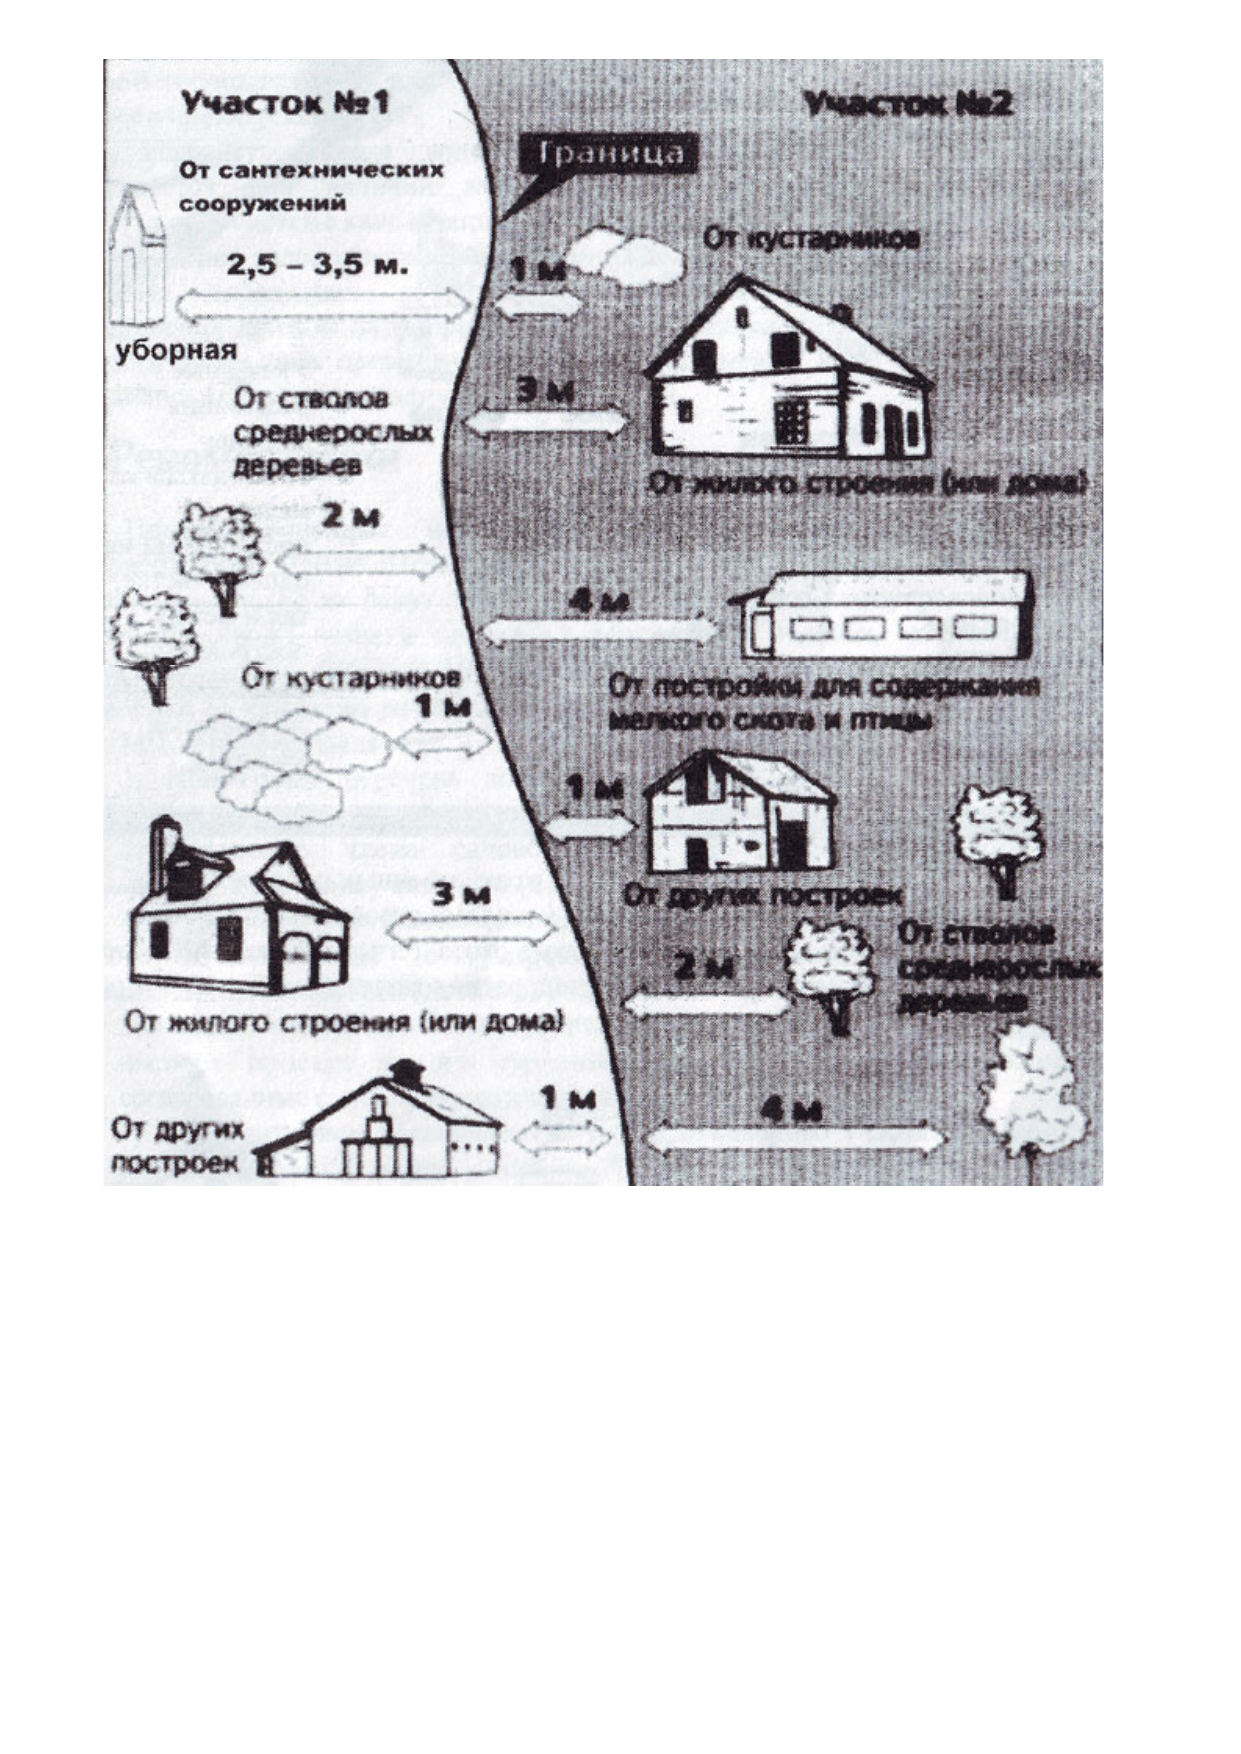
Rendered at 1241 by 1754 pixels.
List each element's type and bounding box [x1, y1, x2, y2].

text [103, 59, 1152, 1213]
picture [103, 59, 1104, 1186]
